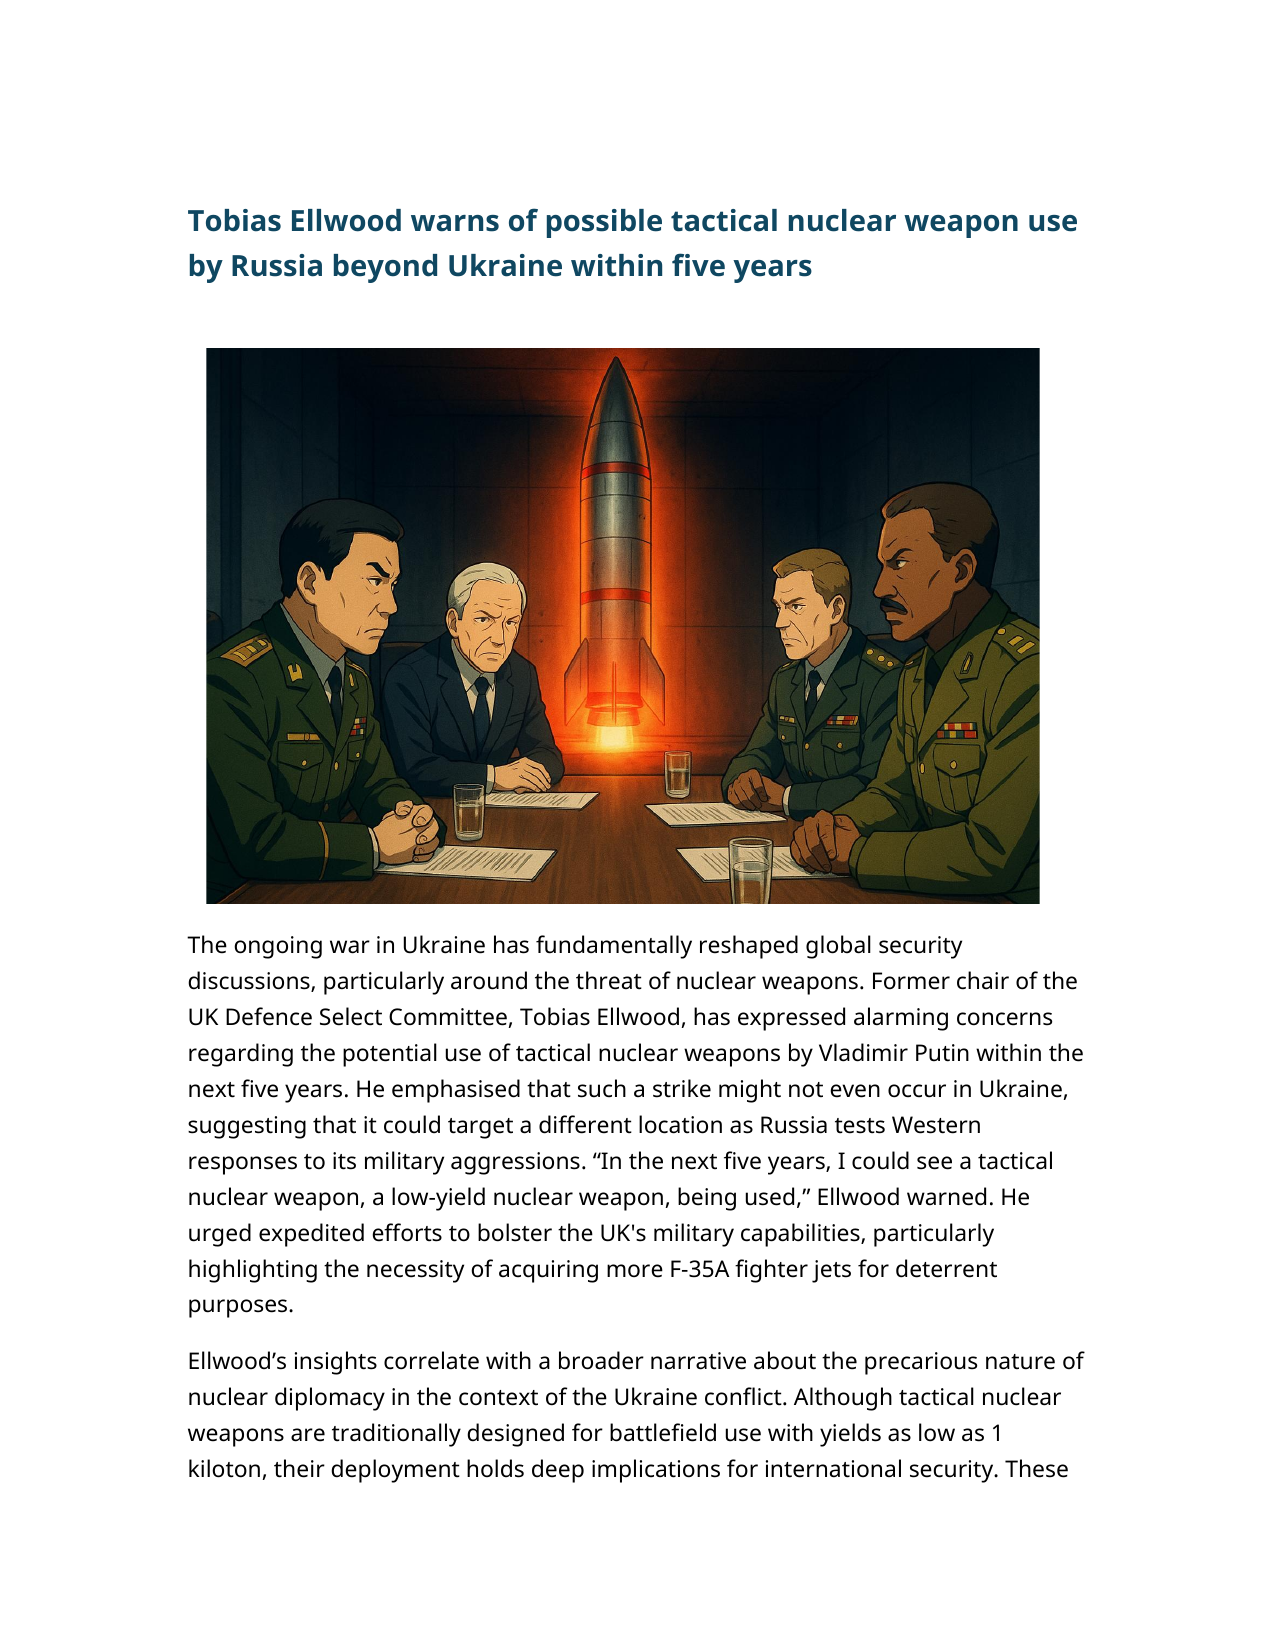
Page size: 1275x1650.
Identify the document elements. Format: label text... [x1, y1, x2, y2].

picture [206, 348, 1040, 904]
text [187, 1345, 1087, 1484]
text The ongoing war in Ukraine has fundamentally reshaped global security discussions, particularly around the threat of nuclear weapons. Former chair of the UK Defence Select Committee, Tobias Ellwood, has expressed alarming concerns regarding the potential use of tactical nuclear weapons by Vladimir Putin within the next five years. He emphasised that such a strike might not even occur in Ukraine, suggesting that it could target a different location as Russia tests Western responses to its military aggressions. “In the next five years, I could see a tactical nuclear weapon, a low-yield nuclear weapon, being used,” Ellwood warned. He urged expedited efforts to bolster the UK's military capabilities, particularly highlighting the necessity of acquiring more F-35A fighter jets for deterrent purposes. [187, 929, 1087, 1320]
subtitle Tobias Ellwood warns of possible tactical nuclear weapon use by Russia beyond Ukraine within five years [187, 200, 1087, 285]
